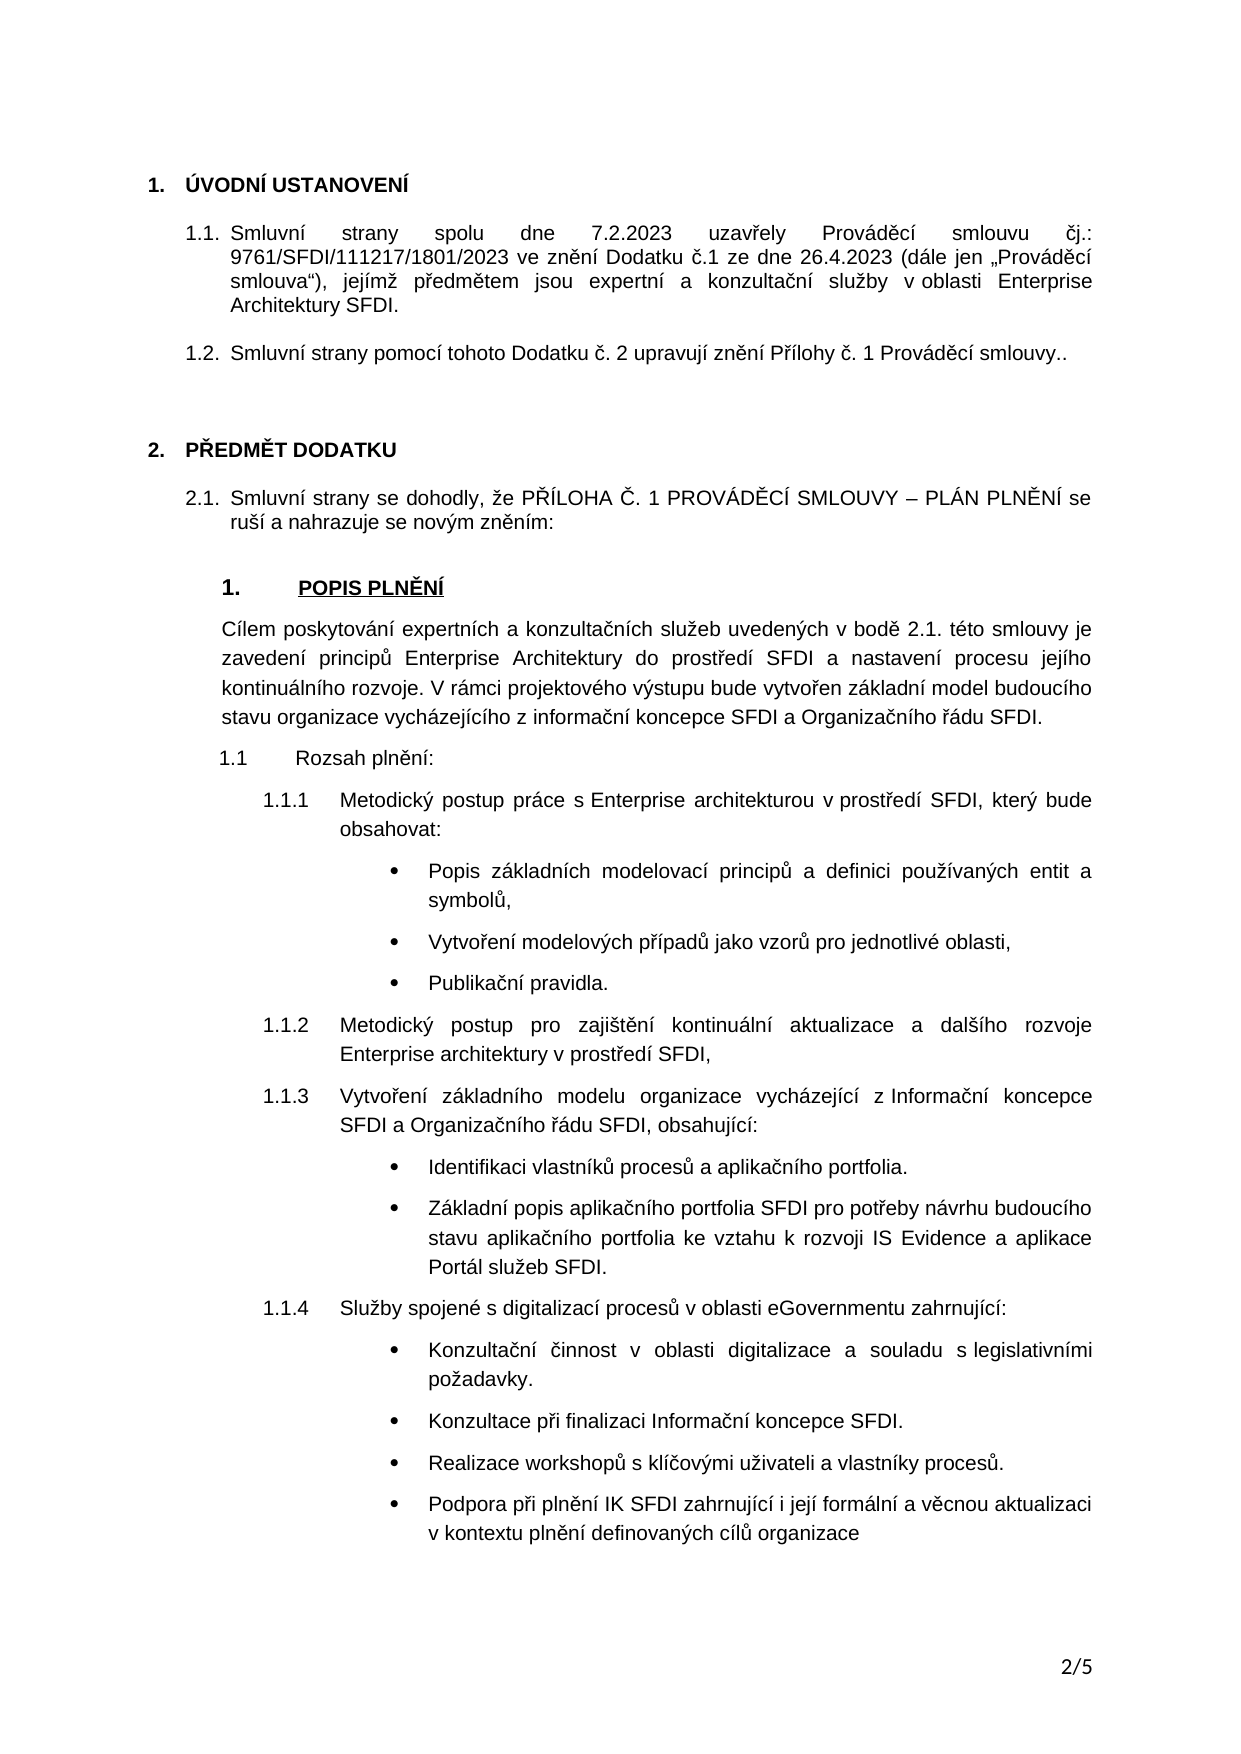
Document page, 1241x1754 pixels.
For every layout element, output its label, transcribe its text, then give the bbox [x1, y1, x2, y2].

text Cílem poskytování expertních a konzultačních služeb uvedených v bodě 2.1. této smlouvy je zavedení principů Enterprise Architektury do prostředí SFDI a nastavení procesu jejího kontinuálního rozvoje. V rámci projektového výstupu bude vytvořen základní model budoucího stavu organizace vycházejícího z informační koncepce SFDI a Organizačního řádu SFDI. [221, 613, 1093, 730]
list Služby spojené s digitalizací procesů v oblasti eGovernmentu zahrnující: [263, 1292, 1093, 1322]
list Publikační pravidla. [391, 967, 1093, 997]
list Popis základních modelovací principů a definici používaných entit a symbolů, [391, 855, 1093, 913]
list Rozsah plnění: [218, 742, 1093, 772]
list Realizace workshopů s klíčovými uživateli a vlastníky procesů. [391, 1447, 1093, 1476]
list Smluvní strany spolu dne 7.2.2023 uzavřely Prováděcí smlouvu čj.: 9761/SFDI/111217/1801/2023 ve znění Dodatku č.1 ze dne 26.4.2023 (dále jen „Prováděcí smlouva“), jejímž předmětem jsou expertní a konzultační služby v oblasti Enterprise Architektury SFDI. [185, 221, 1093, 316]
list Smluvní strany pomocí tohoto Dodatku č. 2 upravují znění Přílohy č. 1 Prováděcí smlouvy.. [185, 340, 1093, 364]
list ÚVODNÍ USTANOVENÍ [148, 173, 1093, 197]
list POPIS PLNĚNÍ [221, 572, 1093, 601]
list Konzultace při finalizaci Informační koncepce SFDI. [391, 1405, 1093, 1434]
list Vytvoření modelových případů jako vzorů pro jednotlivé oblasti, [391, 926, 1093, 955]
list Vytvoření základního modelu organizace vycházející z Informační koncepce SFDI a Organizačního řádu SFDI, obsahující: [263, 1080, 1093, 1138]
list Metodický postup práce s Enterprise architekturou v prostředí SFDI, který bude obsahovat: [263, 784, 1093, 842]
list Identifikaci vlastníků procesů a aplikačního portfolia. [391, 1151, 1093, 1180]
list Základní popis aplikačního portfolia SFDI pro potřeby návrhu budoucího stavu aplikačního portfolia ke vztahu k rozvoji IS Evidence a aplikace Portál služeb SFDI. [391, 1192, 1093, 1280]
list Smluvní strany se dohodly, že PŘÍLOHA Č. 1 PROVÁDĚCÍ SMLOUVY – PLÁN PLNĚNÍ se ruší a nahrazuje se novým zněním: [185, 486, 1093, 534]
list Podpora při plnění IK SFDI zahrnující i její formální a věcnou aktualizaci v kontextu plnění definovaných cílů organizace [391, 1488, 1093, 1547]
list PŘEDMĚT DODATKU [148, 438, 1093, 462]
list Metodický postup pro zajištění kontinuální aktualizace a dalšího rozvoje Enterprise architektury v prostředí SFDI, [263, 1009, 1093, 1067]
list Konzultační činnost v oblasti digitalizace a souladu s legislativními požadavky. [391, 1334, 1093, 1392]
